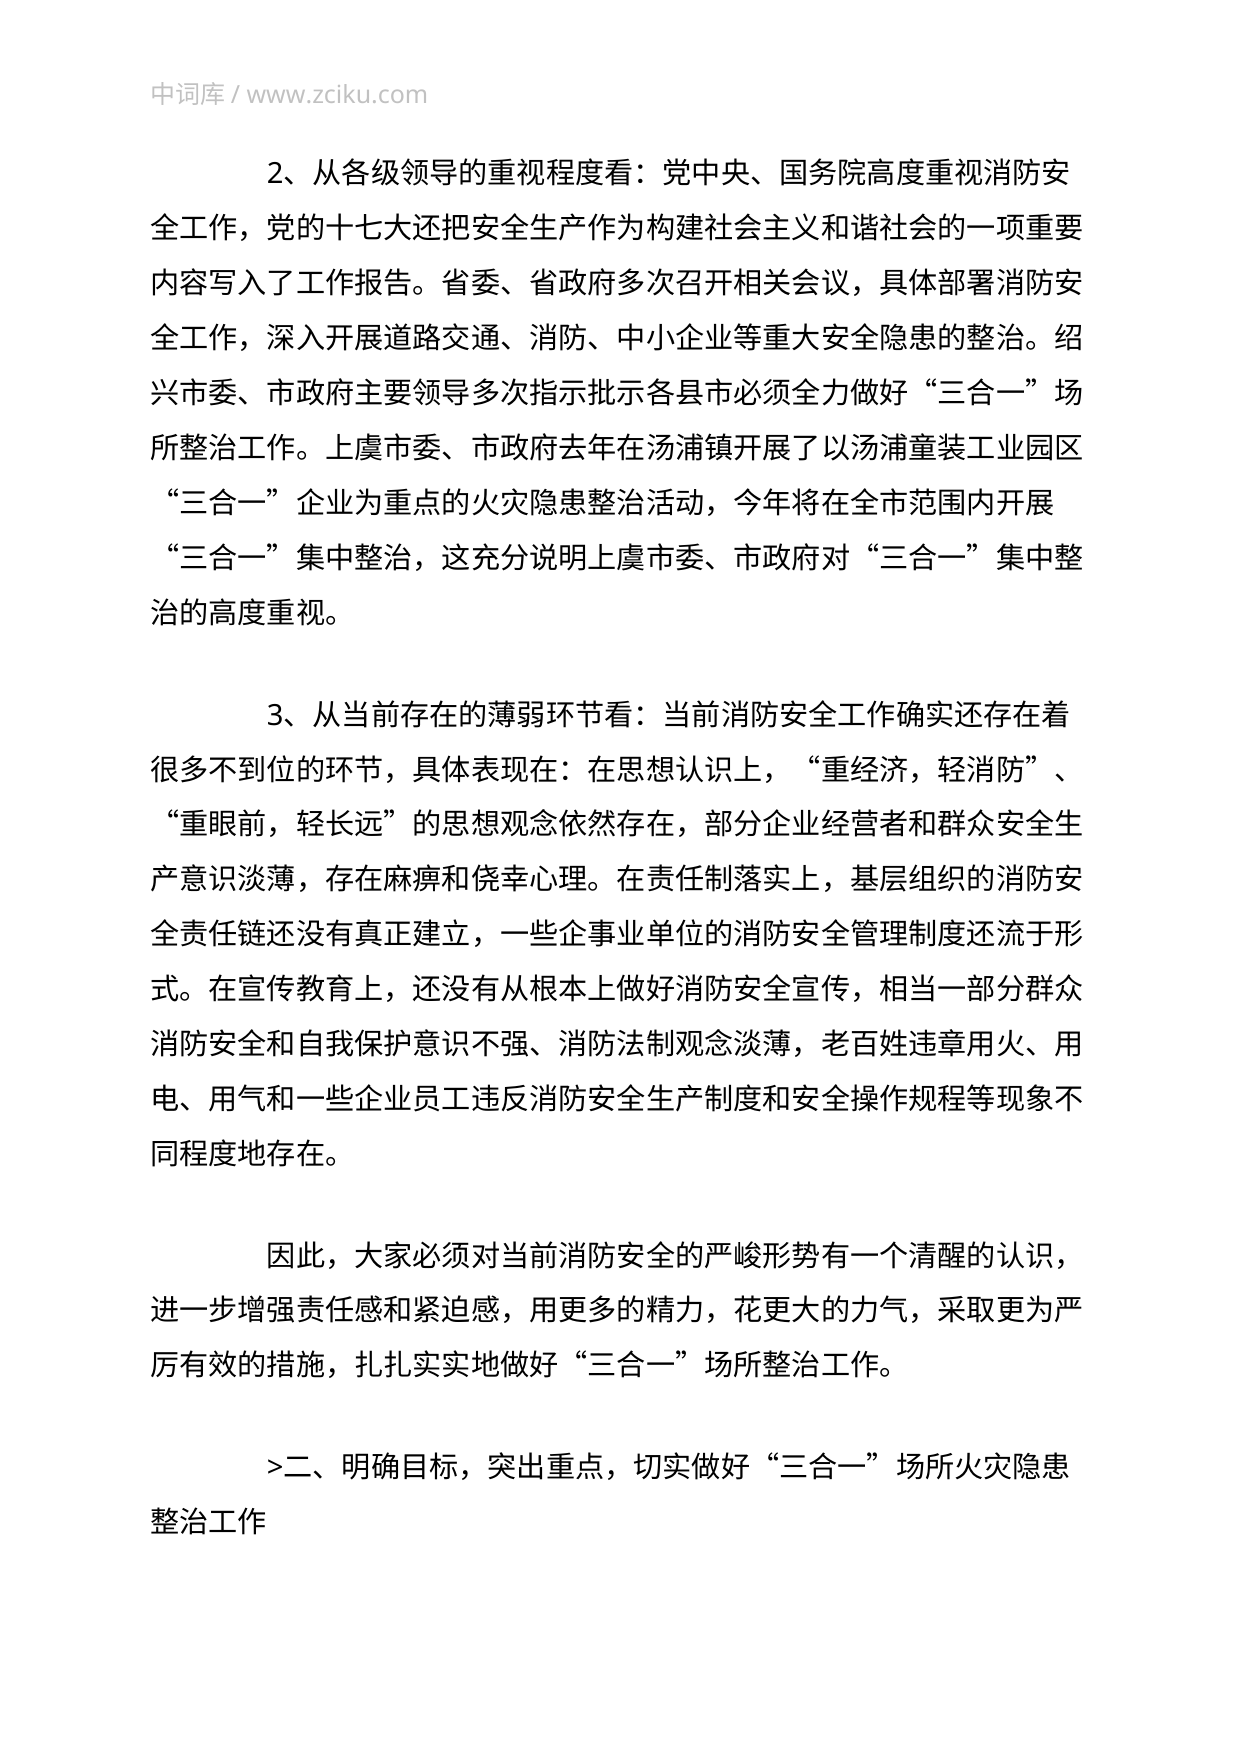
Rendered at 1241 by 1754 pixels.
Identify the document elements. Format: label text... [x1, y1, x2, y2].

text >二、明确目标，突出重点，切实做好“三合一”场所火灾隐患整治工作 [150, 1444, 1090, 1541]
text 因此，大家必须对当前消防安全的严峻形势有一个清醒的认识，进一步增强责任感和紧迫感，用更多的精力，花更大的力气，采取更为严厉有效的措施，扎扎实实地做好“三合一”场所整治工作。 [150, 1232, 1090, 1384]
text 3、从当前存在的薄弱环节看：当前消防安全工作确实还存在着很多不到位的环节，具体表现在：在思想认识上，“重经济，轻消防”、“重眼前，轻长远”的思想观念依然存在，部分企业经营者和群众安全生产意识淡薄，存在麻痹和侥幸心理。在责任制落实上，基层组织的消防安全责任链还没有真正建立，一些企事业单位的消防安全管理制度还流于形式。在宣传教育上，还没有从根本上做好消防安全宣传，相当一部分群众消防安全和自我保护意识不强、消防法制观念淡薄，老百姓违章用火、用电、用气和一些企业员工违反消防安全生产制度和安全操作规程等现象不同程度地存在。 [150, 691, 1090, 1173]
text 2、从各级领导的重视程度看：党中央、国务院高度重视消防安全工作，党的十七大还把安全生产作为构建社会主义和谐社会的一项重要内容写入了工作报告。省委、省政府多次召开相关会议，具体部署消防安全工作，深入开展道路交通、消防、中小企业等重大安全隐患的整治。绍兴市委、市政府主要领导多次指示批示各县市必须全力做好“三合一”场所整治工作。上虞市委、市政府去年在汤浦镇开展了以汤浦童装工业园区“三合一”企业为重点的火灾隐患整治活动，今年将在全市范围内开展“三合一”集中整治，这充分说明上虞市委、市政府对“三合一”集中整治的高度重视。 [150, 150, 1090, 632]
